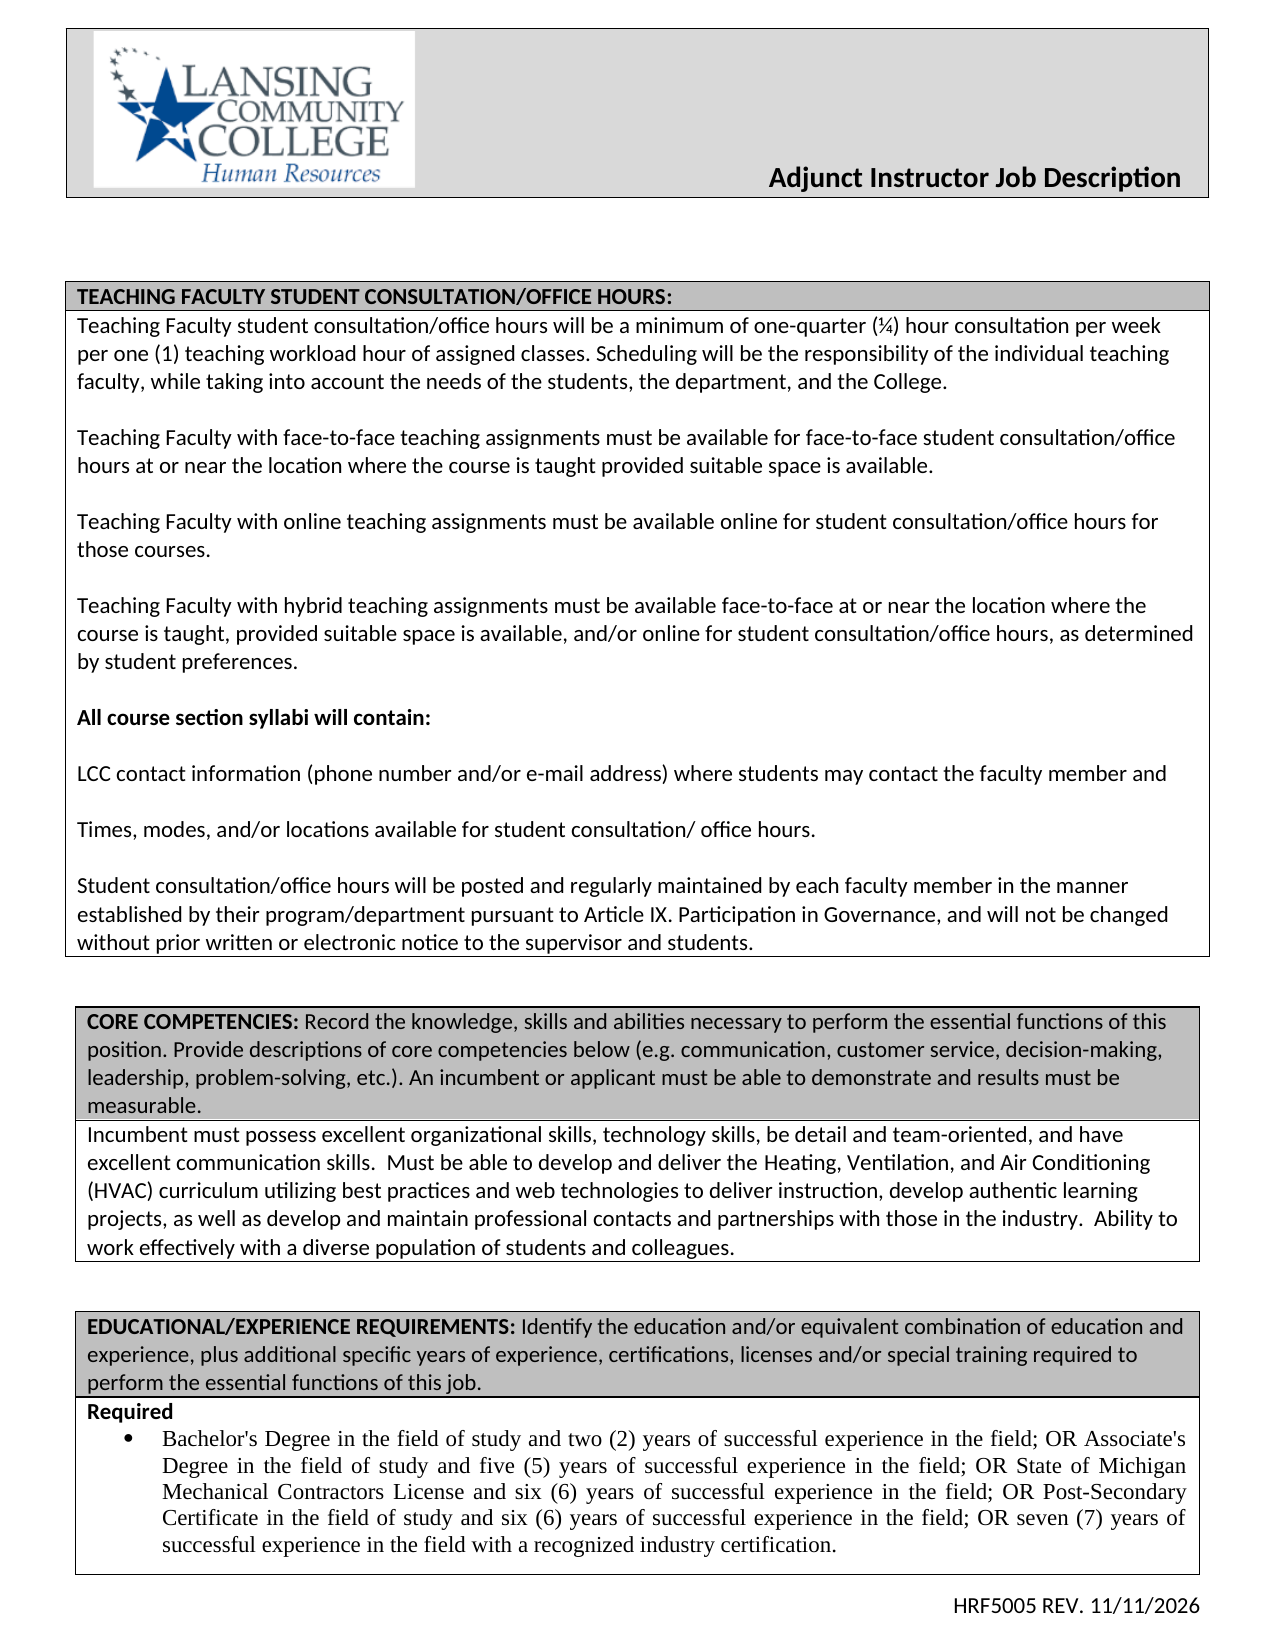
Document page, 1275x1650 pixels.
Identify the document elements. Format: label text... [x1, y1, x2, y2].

table_cell Required Preferred [76, 1398, 1199, 1574]
picture [93, 31, 416, 188]
table_header Core Competencies: Record the knowledge, skills and abilities necessary to perform the essential functions of this position. Provide descriptions of core competencies below (e.g. communication, customer service, decision-making, leadership, problem-solving, etc.). An incumbent or applicant must be able to demonstrate and results must be measurable. [76, 1008, 1199, 1119]
table_header teaching faculty student consultation/office hours: [66, 282, 1209, 310]
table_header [76, 1312, 1199, 1396]
table_cell [66, 311, 1209, 956]
table_cell [76, 1121, 1199, 1261]
